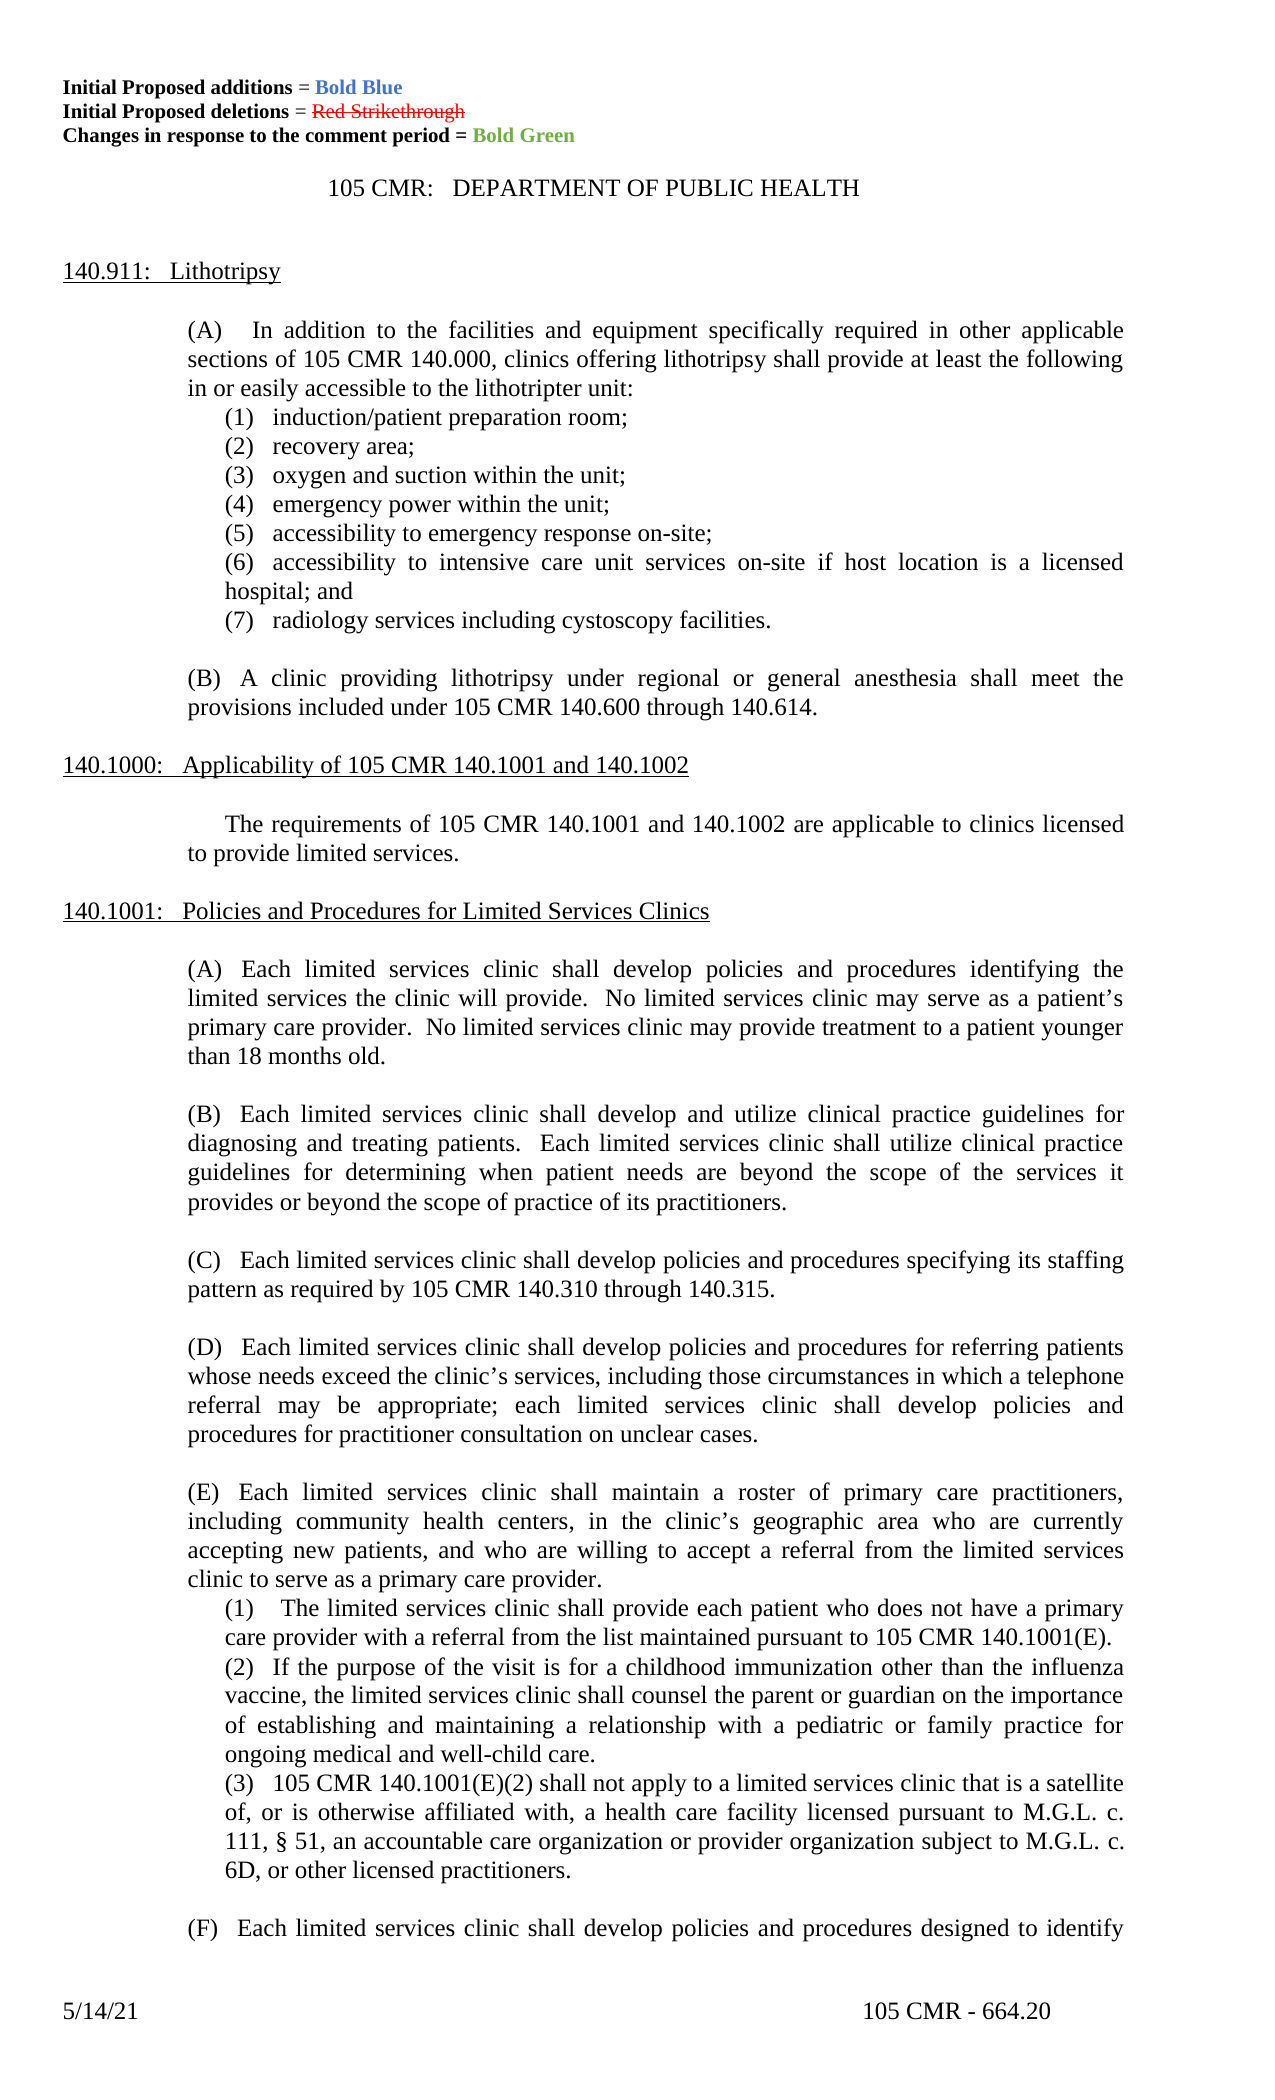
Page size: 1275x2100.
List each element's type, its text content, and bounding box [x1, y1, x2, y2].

text 140.1000: Applicability of 105 CMR 140.1001 and 140.1002 [62, 751, 1125, 780]
text (4) emergency power within the unit; [224, 489, 1125, 518]
text (7) radiology services including cystoscopy facilities. [224, 605, 1125, 634]
text (6) accessibility to intensive care unit services on-site if host location is a licensed hospital; and [224, 547, 1125, 605]
text (A) In addition to the facilities and equipment specifically required in other applicable sections of 105 CMR 140.000, clinics offering lithotripsy shall provide at least the following in or easily accessible to the lithotripter unit: [187, 315, 1125, 402]
text 140.911: Lithotripsy [62, 257, 1125, 286]
text (2) recovery area; [224, 431, 1125, 460]
text The requirements of 105 CMR 140.1001 and 140.1002 are applicable to clinics licensed to provide limited services. [187, 809, 1125, 867]
text (5) accessibility to emergency response on-site; [224, 518, 1125, 547]
text (3) oxygen and suction within the unit; [224, 460, 1125, 489]
text (B) A clinic providing lithotripsy under regional or general anesthesia shall meet the provisions included under 105 CMR 140.600 through 140.614. [187, 663, 1125, 722]
text (B) Each limited services clinic shall develop and utilize clinical practice guidelines for diagnosing and treating patients. Each limited services clinic shall utilize clinical practice guidelines for determining when patient needs are beyond the scope of the services it provides or beyond the scope of practice of its practitioners. [187, 1099, 1125, 1216]
text (E) Each limited services clinic shall maintain a roster of primary care practitioners, including community health centers, in the clinic’s geographic area who are currently accepting new patients, and who are willing to accept a referral from the limited services clinic to serve as a primary care provider. [187, 1477, 1125, 1593]
text (A) Each limited services clinic shall develop policies and procedures identifying the limited services the clinic will provide. No limited services clinic may serve as a patient’s primary care provider. No limited services clinic may provide treatment to a patient younger than 18 months old. [187, 954, 1125, 1070]
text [187, 1913, 1125, 1942]
text (D) Each limited services clinic shall develop policies and procedures for referring patients whose needs exceed the clinic’s services, including those circumstances in which a telephone referral may be appropriate; each limited services clinic shall develop policies and procedures for practitioner consultation on unclear cases. [187, 1332, 1125, 1448]
text (1) induction/patient preparation room; [224, 402, 1125, 431]
text (3) 105 CMR 140.1001(E)(2) shall not apply to a limited services clinic that is a satellite of, or is otherwise affiliated with, a health care facility licensed pursuant to M.G.L. c. 111, § 51, an accountable care organization or provider organization subject to M.G.L. c. 6D, or other licensed practitioners. [224, 1768, 1125, 1884]
text (C) Each limited services clinic shall develop policies and procedures specifying its staffing pattern as required by 105 CMR 140.310 through 140.315. [187, 1245, 1125, 1303]
text 140.1001: Policies and Procedures for Limited Services Clinics [62, 896, 1125, 925]
text (1) The limited services clinic shall provide each patient who does not have a primary care provider with a referral from the list maintained pursuant to 105 CMR 140.1001(E). [224, 1593, 1125, 1652]
text (2) If the purpose of the visit is for a childhood immunization other than the influenza vaccine, the limited services clinic shall counsel the parent or guardian on the importance of establishing and maintaining a relationship with a pediatric or family practice for ongoing medical and well-child care. [224, 1652, 1125, 1768]
